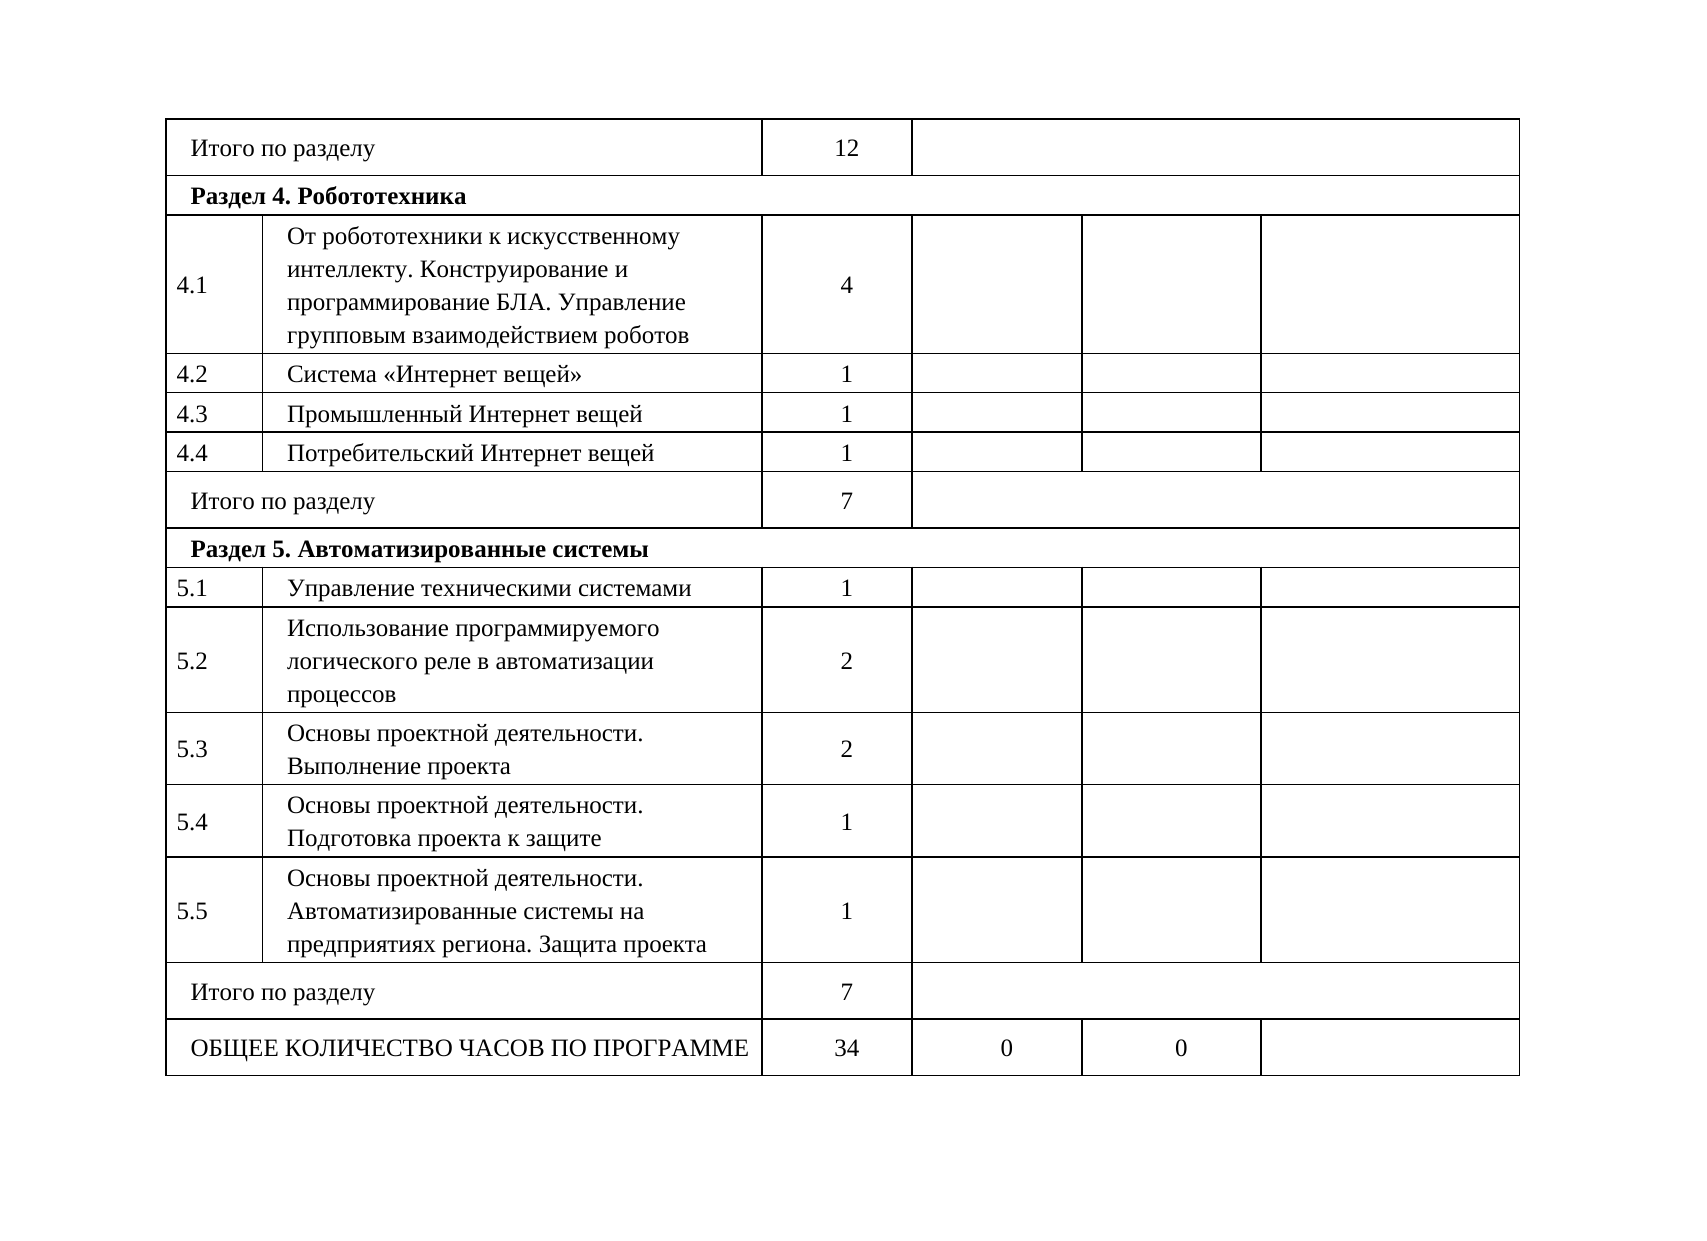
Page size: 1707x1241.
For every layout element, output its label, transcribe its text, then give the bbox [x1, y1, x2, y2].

table_cell [913, 120, 1519, 175]
table_cell Основы проектной деятельности. Выполнение проекта [263, 713, 761, 784]
table_cell [913, 713, 1081, 784]
table_cell Итого по разделу [167, 963, 761, 1018]
table_cell 5.5 [167, 858, 262, 962]
table_cell 34 [763, 1020, 911, 1075]
table_cell [913, 216, 1081, 352]
table_cell 0 [913, 1020, 1081, 1075]
table_cell 5.3 [167, 713, 262, 784]
table_cell 1 [763, 433, 911, 471]
table_cell Итого по разделу [167, 472, 761, 527]
table_cell [1262, 785, 1519, 856]
table_cell [1083, 713, 1260, 784]
table_cell [913, 354, 1081, 392]
table_cell [913, 785, 1081, 856]
table_cell 4.3 [167, 393, 262, 431]
table_cell [913, 433, 1081, 471]
table_cell 4.2 [167, 354, 262, 392]
table_cell 12 [763, 120, 911, 175]
table_cell [913, 608, 1081, 711]
table_cell [1083, 568, 1260, 606]
table_cell Итого по разделу [167, 120, 761, 175]
table_cell От робототехники к искусственному интеллекту. Конструирование и программирование БЛА. Управление групповым взаимодействием роботов [263, 216, 761, 352]
table_cell Основы проектной деятельности. Подготовка проекта к защите [263, 785, 761, 856]
table_cell Управление техническими системами [263, 568, 761, 606]
table_cell [1083, 354, 1260, 392]
table_cell [1262, 433, 1519, 471]
table_cell 4.4 [167, 433, 262, 471]
table_cell [1262, 608, 1519, 711]
table_cell [1083, 393, 1260, 431]
table_cell 1 [763, 393, 911, 431]
table_cell [913, 963, 1519, 1018]
table_cell 7 [763, 472, 911, 527]
table_cell [1083, 433, 1260, 471]
table_cell 4 [763, 216, 911, 352]
table_cell [913, 568, 1081, 606]
table_cell [1262, 216, 1519, 352]
table_cell Раздел 5. Автоматизированные системы [167, 529, 1519, 567]
table_cell Раздел 4. Робототехника [167, 176, 1519, 214]
table_cell 0 [1083, 1020, 1260, 1075]
table_cell [1083, 216, 1260, 352]
table_cell 5.4 [167, 785, 262, 856]
table_cell 1 [763, 568, 911, 606]
table_cell [913, 472, 1519, 527]
table_cell Промышленный Интернет вещей [263, 393, 761, 431]
table_cell [1083, 785, 1260, 856]
table_cell 7 [763, 963, 911, 1018]
table_cell [1262, 713, 1519, 784]
table_cell Использование программируемого логического реле в автоматизации процессов [263, 608, 761, 711]
table_cell [1262, 568, 1519, 606]
table_cell Потребительский Интернет вещей [263, 433, 761, 471]
table_cell 5.1 [167, 568, 262, 606]
table_cell [913, 858, 1081, 962]
table_cell ОБЩЕЕ КОЛИЧЕСТВО ЧАСОВ ПО ПРОГРАММЕ [167, 1020, 761, 1075]
table_cell Основы проектной деятельности. Автоматизированные системы на предприятиях региона. Защита проекта [263, 858, 761, 962]
table_cell [913, 393, 1081, 431]
table_cell 1 [763, 785, 911, 856]
table_cell 2 [763, 608, 911, 711]
table_cell 1 [763, 354, 911, 392]
table_cell [1262, 858, 1519, 962]
table_cell 1 [763, 858, 911, 962]
table_cell [1262, 393, 1519, 431]
table_cell [1262, 354, 1519, 392]
table_cell 4.1 [167, 216, 262, 352]
table_cell [1083, 858, 1260, 962]
table_cell Система «Интернет вещей» [263, 354, 761, 392]
table_cell 2 [763, 713, 911, 784]
table_cell 5.2 [167, 608, 262, 711]
table_cell [1262, 1020, 1519, 1075]
table_cell [1083, 608, 1260, 711]
